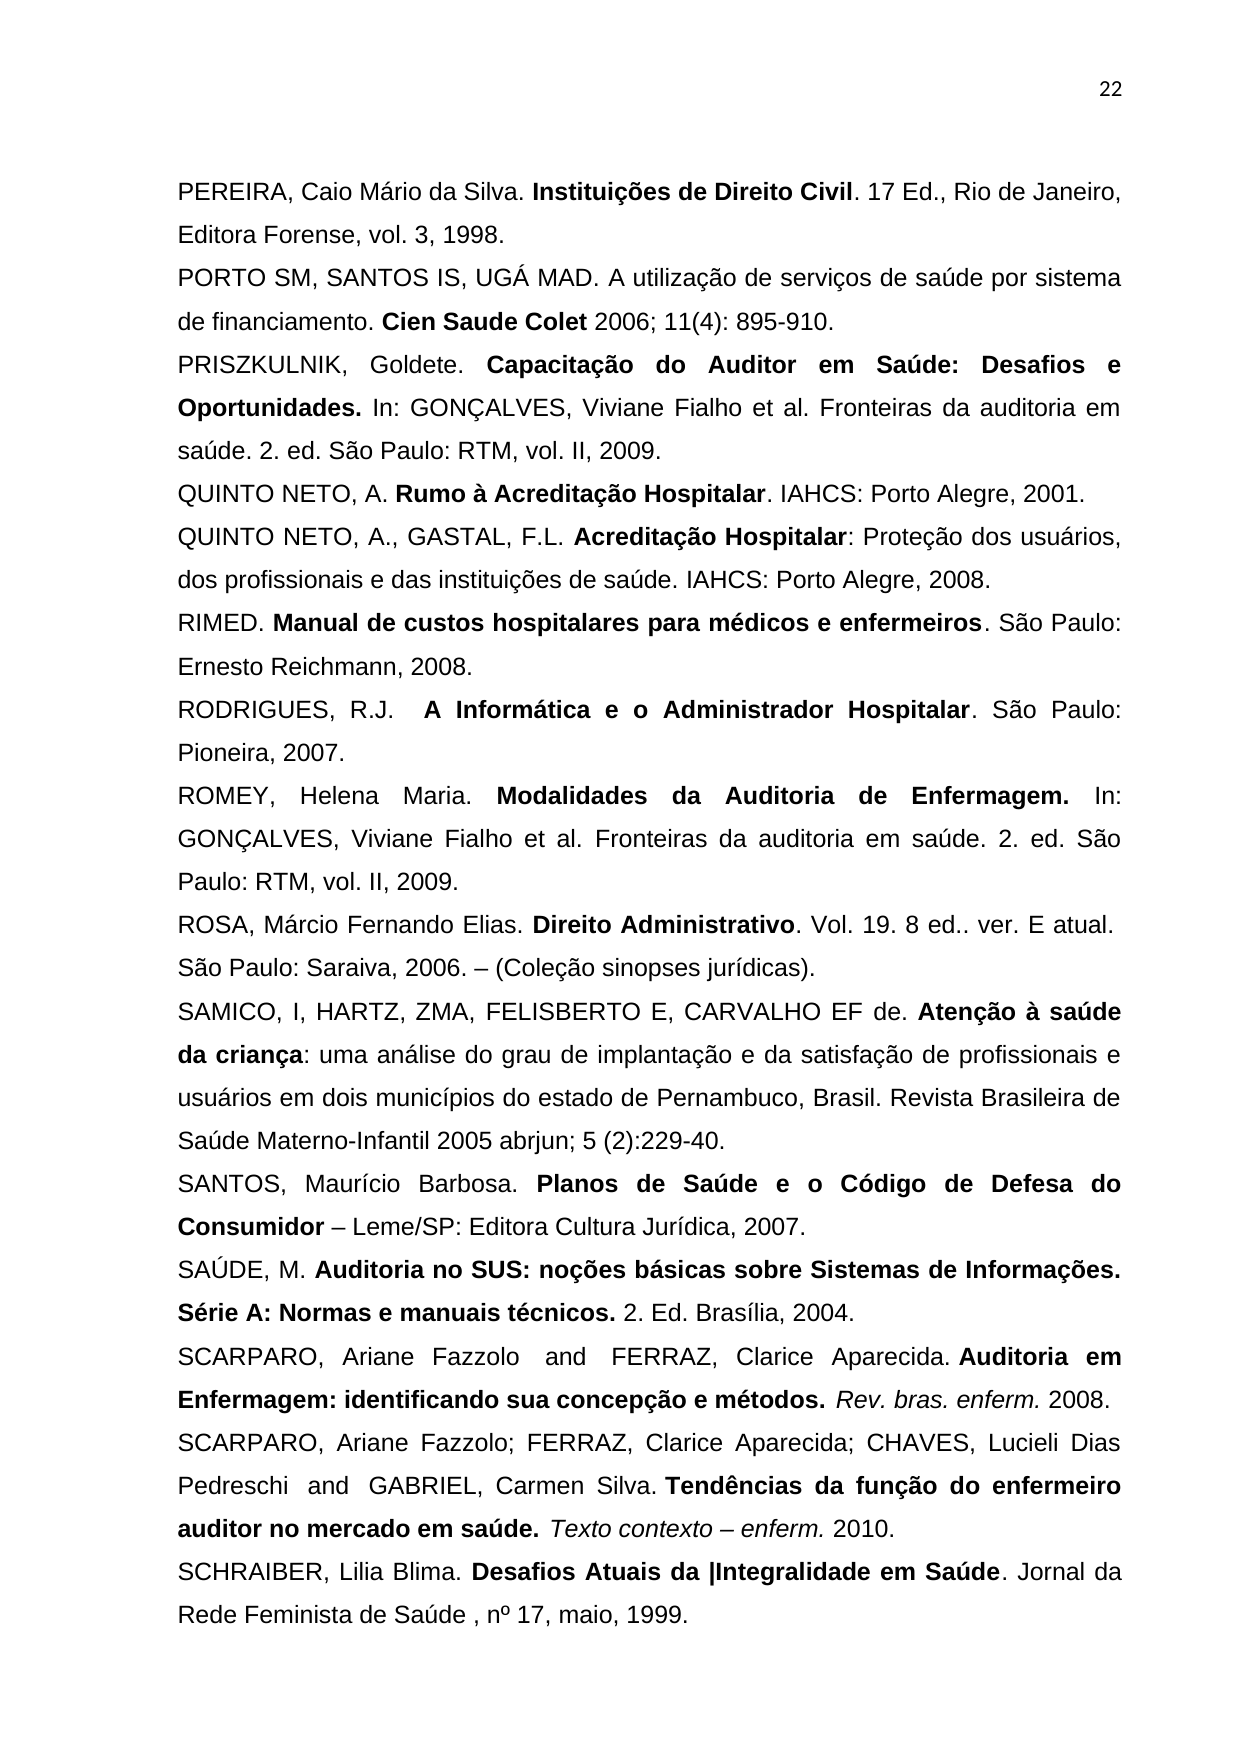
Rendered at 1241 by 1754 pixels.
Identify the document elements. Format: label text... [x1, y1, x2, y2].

text QUINTO NETO, A., GASTAL, F.L. Acreditação Hospitalar: Proteção dos usuários, dos profissionais e das instituições de saúde. IAHCS: Porto Alegre, 2008. [177, 522, 1122, 594]
text SAÚDE, M. Auditoria no SUS: noções básicas sobre Sistemas de Informações. Série A: Normas e manuais técnicos. 2. Ed. Brasília, 2004. [177, 1255, 1122, 1327]
text SCHRAIBER, Lilia Blima. Desafios Atuais da |Integralidade em Saúde. Jornal da Rede Feminista de Saúde , nº 17, maio, 1999. [177, 1557, 1122, 1629]
text Rodrigues, R.J. A Informática e o Administrador Hospitalar. São Paulo: Pioneira, 2007. [177, 695, 1122, 767]
text SCARPARO, Ariane Fazzolo and FERRAZ, Clarice Aparecida. Auditoria em Enfermagem: identificando sua concepção e métodos. Rev. bras. enferm. 2008. [177, 1342, 1122, 1413]
text PRISZKULNIK, Goldete. Capacitação do Auditor em Saúde: Desafios e Oportunidades. In: GONÇALVES, Viviane Fialho et al. Fronteiras da auditoria em saúde. 2. ed. São Paulo: RTM, vol. II, 2009. [177, 350, 1122, 465]
text ROSA, Márcio Fernando Elias. Direito Administrativo. Vol. 19. 8 ed.. ver. E atual. São Paulo: Saraiva, 2006. – (Coleção sinopses jurídicas). [177, 910, 1122, 982]
text SCARPARO, Ariane Fazzolo; FERRAZ, Clarice Aparecida; CHAVES, Lucieli Dias Pedreschi and GABRIEL, Carmen Silva. Tendências da função do enfermeiro auditor no mercado em saúde. Texto contexto – enferm. 2010. [177, 1457, 1122, 1543]
text Samico, I, Hartz, ZMA, Felisberto E, Carvalho EF de. Atenção à saúde da criança: uma análise do grau de implantação e da satisfação de profissionais e usuários em dois municípios do estado de Pernambuco, Brasil. Revista Brasileira de Saúde Materno-Infantil 2005 abrjun; 5 (2):229-40. [177, 997, 1122, 1155]
text SANTOS, Maurício Barbosa. Planos de Saúde e o Código de Defesa do Consumidor – Leme/SP: Editora Cultura Jurídica, 2007. [177, 1169, 1122, 1241]
text RIMED. Manual de custos hospitalares para médicos e enfermeiros. São Paulo: Ernesto Reichmann, 2008. [177, 608, 1122, 680]
text ROMEY, Helena Maria. Modalidades da Auditoria de Enfermagem. In: GONÇALVES, Viviane Fialho et al. Fronteiras da auditoria em saúde. 2. ed. São Paulo: RTM, vol. II, 2009. [177, 781, 1122, 896]
text QUINTO NETO, A. Rumo à Acreditação Hospitalar. IAHCS: Porto Alegre, 2001. [177, 479, 1122, 508]
text Porto SM, Santos IS, Ugá MAD. A utilização de serviços de saúde por sistema de financiamento. Cien Saude Colet 2006; 11(4): 895-910. [177, 263, 1122, 335]
text PEREIRA, Caio Mário da Silva. Instituições de Direito Civil. 17 Ed., Rio de Janeiro, Editora Forense, vol. 3, 1998. [177, 177, 1122, 249]
